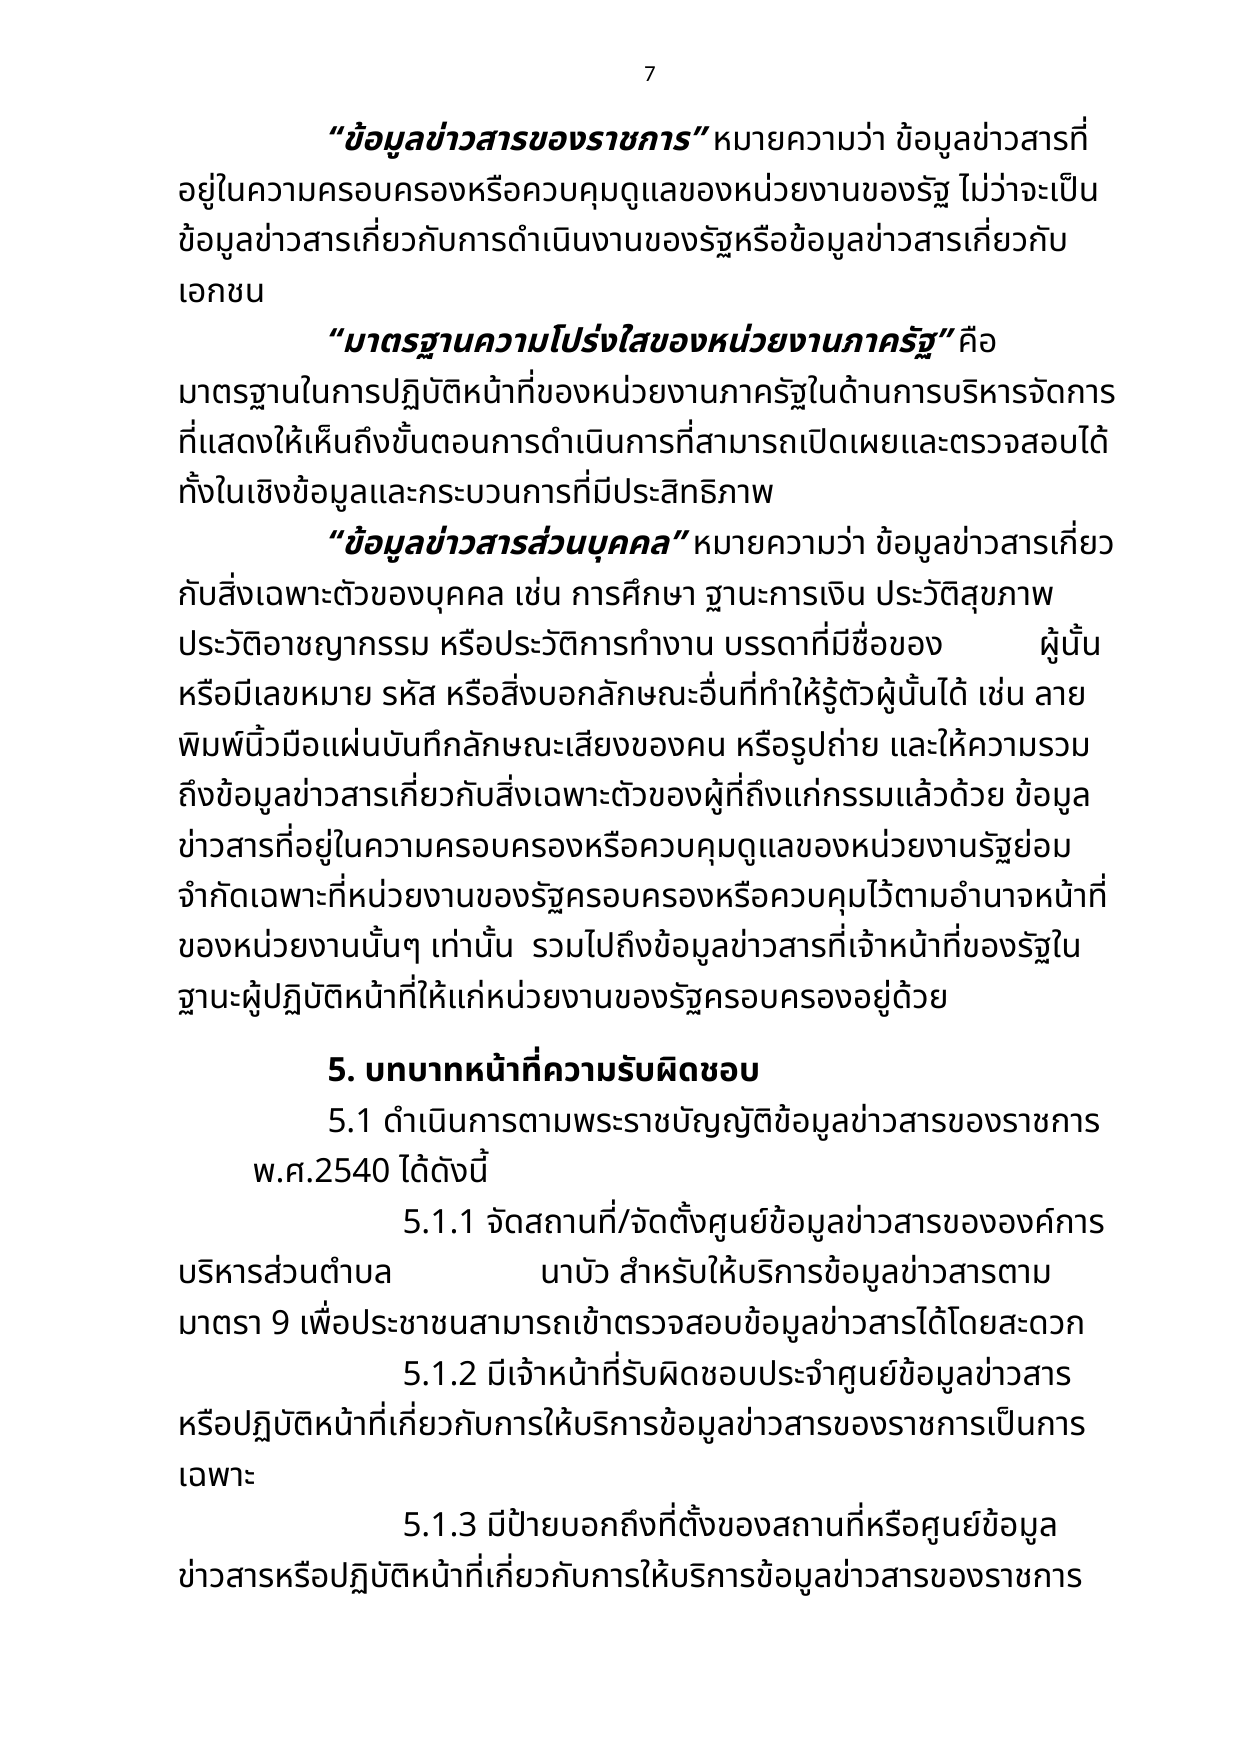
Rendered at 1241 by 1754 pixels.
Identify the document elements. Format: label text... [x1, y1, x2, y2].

text 5. บทบาทหน้าที่ความรับผิดชอบ [252, 1046, 1122, 1097]
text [177, 1501, 1122, 1602]
text “ข้อมูลข่าวสารส่วนบุคคล” หมายความว่า ข้อมูลข่าวสารเกี่ยวกับสิ่งเฉพาะตัวของบุคคล เช่น การศึกษา ฐานะการเงิน ประวัติสุขภาพ ประวัติอาชญากรรม หรือประวัติการทำงาน บรรดาที่มีชื่อของ ผู้นั้นหรือมีเลขหมาย รหัส หรือสิ่งบอกลักษณะอื่นที่ทำให้รู้ตัวผู้นั้นได้ เช่น ลายพิมพ์นิ้วมือแผ่นบันทึกลักษณะเสียงของคน หรือรูปถ่าย และให้ความรวมถึงข้อมูลข่าวสารเกี่ยวกับสิ่งเฉพาะตัวของผู้ที่ถึงแก่กรรมแล้วด้วย ข้อมูลข่าวสารที่อยู่ในความครอบครองหรือควบคุมดูแลของหน่วยงานรัฐย่อมจำกัดเฉพาะที่หน่วยงานของรัฐครอบครองหรือควบคุมไว้ตามอำนาจหน้าที่ของหน่วยงานนั้นๆ เท่านั้น รวมไปถึงข้อมูลข่าวสารที่เจ้าหน้าที่ของรัฐในฐานะผู้ปฏิบัติหน้าที่ให้แก่หน่วยงานของรัฐครอบครองอยู่ด้วย [177, 519, 1122, 1023]
text “มาตรฐานความโปร่งใสของหน่วยงานภาครัฐ” คือ มาตรฐานในการปฏิบัติหน้าที่ของหน่วยงานภาครัฐในด้านการบริหารจัดการที่แสดงให้เห็นถึงขั้นตอนการดำเนินการที่สามารถเปิดเผยและตรวจสอบได้ทั้งในเชิงข้อมูลและกระบวนการที่มีประสิทธิภาพ [177, 317, 1122, 519]
text 5.1.1 จัดสถานที่/จัดตั้งศูนย์ข้อมูลข่าวสารขององค์การบริหารส่วนตำบล นาบัว สำหรับให้บริการข้อมูลข่าวสารตามมาตรา 9 เพื่อประชาชนสามารถเข้าตรวจสอบข้อมูลข่าวสารได้โดยสะดวก [177, 1198, 1122, 1349]
text “ข้อมูลข่าวสารของราชการ” หมายความว่า ข้อมูลข่าวสารที่อยู่ในความครอบครองหรือควบคุมดูแลของหน่วยงานของรัฐ ไม่ว่าจะเป็นข้อมูลข่าวสารเกี่ยวกับการดำเนินงานของรัฐหรือข้อมูลข่าวสารเกี่ยวกับเอกชน [177, 115, 1122, 317]
text 5.1 ดำเนินการตามพระราชบัญญัติข้อมูลข่าวสารของราชการ พ.ศ.2540 ได้ดังนี้ [252, 1097, 1122, 1198]
text 5.1.2 มีเจ้าหน้าที่รับผิดชอบประจำศูนย์ข้อมูลข่าวสารหรือปฏิบัติหน้าที่เกี่ยวกับการให้บริการข้อมูลข่าวสารของราชการเป็นการเฉพาะ [177, 1349, 1122, 1501]
